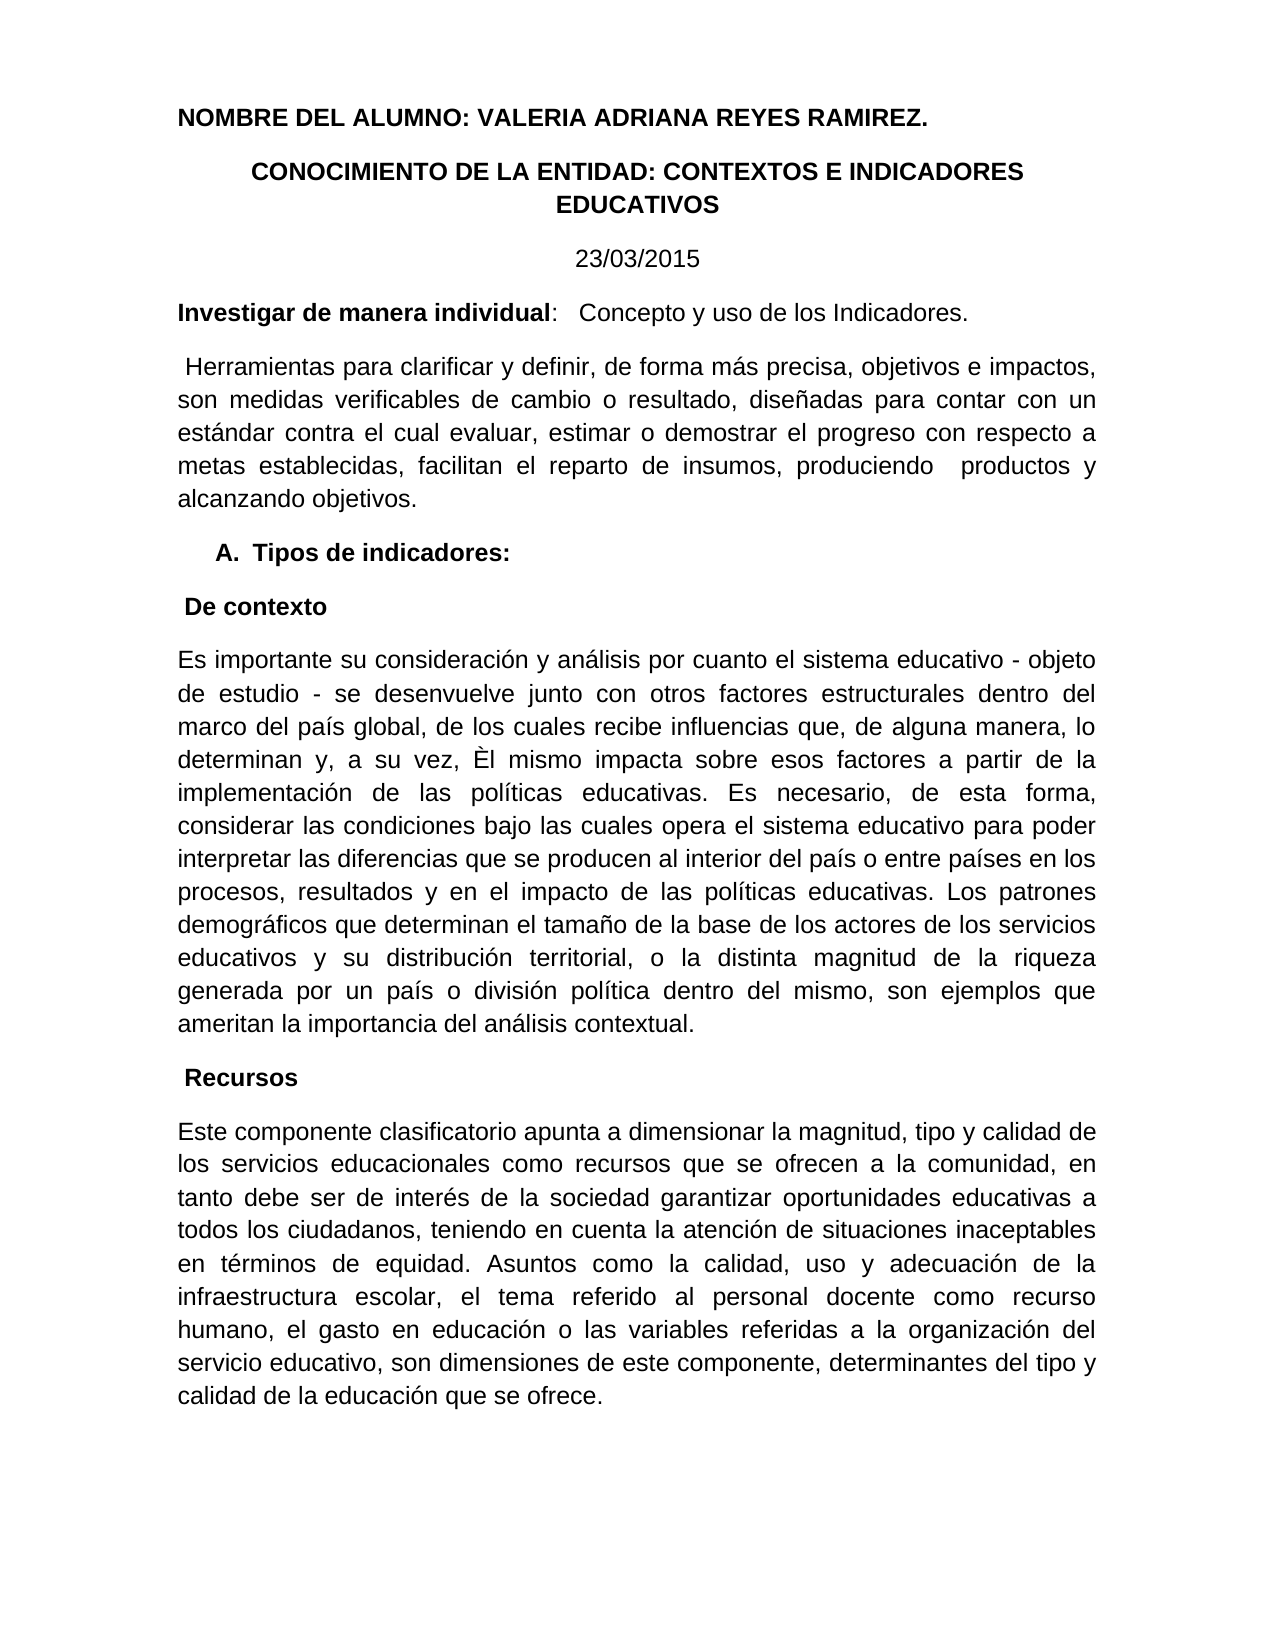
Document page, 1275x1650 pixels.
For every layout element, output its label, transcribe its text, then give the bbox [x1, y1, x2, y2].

text Herramientas para clarificar y definir, de forma más precisa, objetivos e impactos, son medidas verificables de cambio o resultado, diseñadas para contar con un estándar contra el cual evaluar, estimar o demostrar el progreso con respecto a metas establecidas, facilitan el reparto de insumos, produciendo productos y alcanzando objetivos. [177, 352, 1098, 513]
text Recursos [177, 1063, 1098, 1091]
text De contexto [177, 592, 1098, 620]
text 23/03/2015 [177, 244, 1098, 273]
text Investigar de manera individual: Concepto y uso de los Indicadores. [177, 298, 1098, 327]
text CONOCIMIENTO DE LA ENTIDAD: CONTEXTOS E INDICADORES EDUCATIVOS [177, 157, 1098, 219]
text Este componente clasificatorio apunta a dimensionar la magnitud, tipo y calidad de los servicios educacionales como recursos que se ofrecen a la comunidad, en tanto debe ser de interés de la sociedad garantizar oportunidades educativas a todos los ciudadanos, teniendo en cuenta la atención de situaciones inaceptables en términos de equidad. Asuntos como la calidad, uso y adecuación de la infraestructura escolar, el tema referido al personal docente como recurso humano, el gasto en educación o las variables referidas a la organización del servicio educativo, son dimensiones de este componente, determinantes del tipo y calidad de la educación que se ofrece. [177, 1116, 1098, 1409]
list Tipos de indicadores: [215, 538, 1098, 567]
text Es importante su consideración y análisis por cuanto el sistema educativo - objeto de estudio - se desenvuelve junto con otros factores estructurales dentro del marco del país global, de los cuales recibe influencias que, de alguna manera, lo determinan y, a su vez, Èl mismo impacta sobre esos factores a partir de la implementación de las políticas educativas. Es necesario, de esta forma, considerar las condiciones bajo las cuales opera el sistema educativo para poder interpretar las diferencias que se producen al interior del país o entre países en los procesos, resultados y en el impacto de las políticas educativas. Los patrones demográficos que determinan el tamaño de la base de los actores de los servicios educativos y su distribución territorial, o la distinta magnitud de la riqueza generada por un país o división política dentro del mismo, son ejemplos que ameritan la importancia del análisis contextual. [177, 646, 1098, 1037]
text NOMBRE DEL ALUMNO: VALERIA ADRIANA REYES RAMIREZ. [177, 103, 1098, 132]
